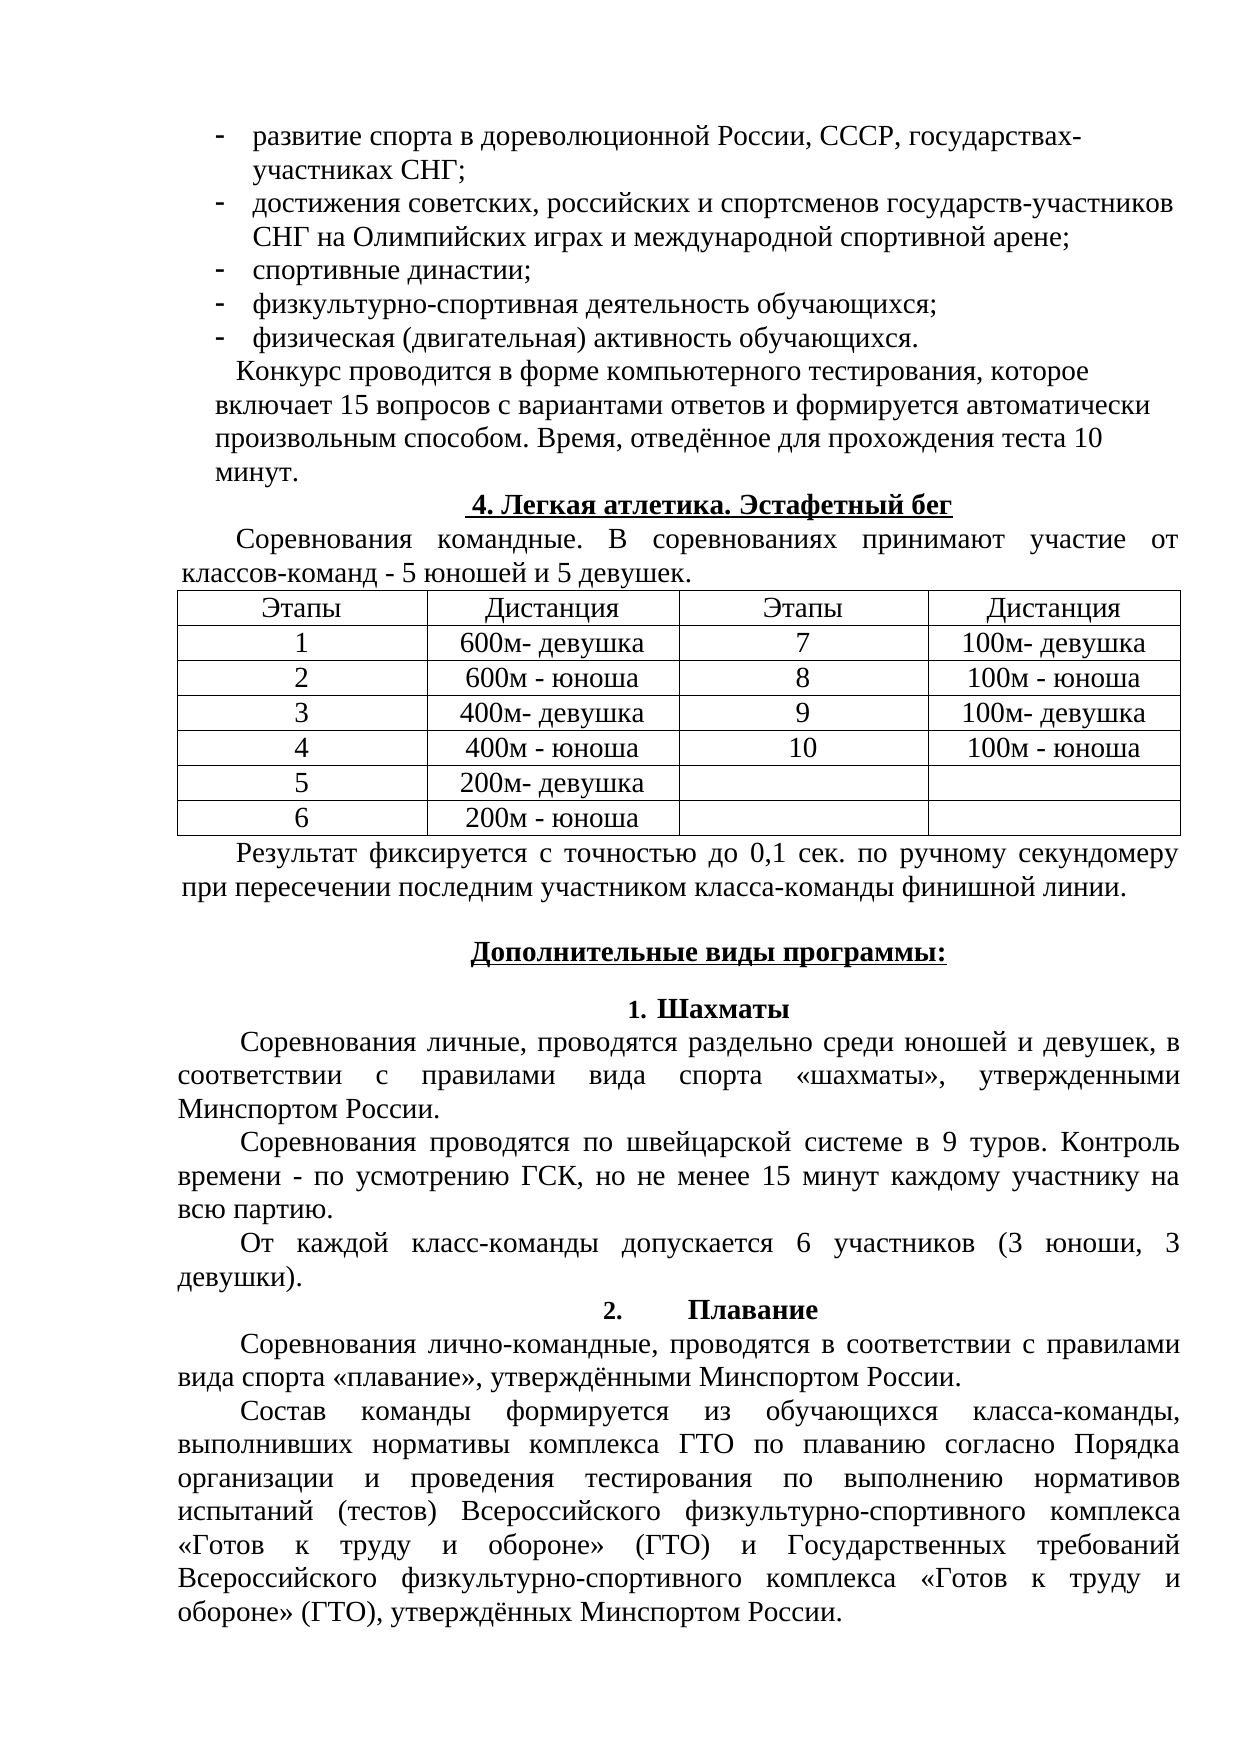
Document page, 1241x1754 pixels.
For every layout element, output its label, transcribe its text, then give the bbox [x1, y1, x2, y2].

table_cell 100м- девушка [929, 696, 1180, 729]
list Плавание [177, 1292, 1181, 1326]
text От каждой класс-команды допускается 6 участников (3 юноши, 3 девушки). [177, 1225, 1181, 1292]
table_cell 1 [178, 626, 427, 659]
text Конкурс проводится в форме компьютерного тестирования, которое включает 15 вопросов с вариантами ответов и формируется автоматически произвольным способом. Время, отведённое для прохождения теста 10 минут. [215, 353, 1181, 488]
table_cell [929, 801, 1180, 834]
list Шахматы [179, 998, 1181, 1024]
table_header Дистанция [428, 591, 679, 624]
table_cell 10 [680, 731, 928, 764]
table_cell 3 [178, 696, 427, 729]
text Соревнования лично-командные, проводятся в соответствии с правилами вида спорта «плавание», утверждёнными Минспортом России. [177, 1326, 1181, 1393]
text Соревнования проводятся по швейцарской системе в 9 туров. Контроль времени - по усмотрению ГСК, но не менее 15 минут каждому участнику на всю партию. [177, 1124, 1181, 1225]
text Соревнования командные. В соревнованиях принимают участие от классов-команд - 5 юношей и 5 девушек. [181, 522, 1179, 589]
list спортивные династии; [215, 252, 1181, 286]
table_cell 2 [178, 661, 427, 694]
list физическая (двигательная) активность обучающихся. [215, 320, 1181, 353]
table_cell 5 [178, 766, 427, 799]
table_header Дистанция [929, 591, 1180, 624]
table_cell 200м - юноша [428, 801, 679, 834]
text Результат фиксируется с точностью до 0,1 сек. по ручному секундомеру при пересечении последним участником класса-команды финишной линии. [181, 836, 1179, 903]
table_cell 4 [178, 731, 427, 764]
table_cell 400м - юноша [428, 731, 679, 764]
table_header Этапы [178, 591, 427, 624]
list развитие спорта в дореволюционной России, СССР, государствах-участниках СНГ; [215, 118, 1181, 185]
text Дополнительные виды программы: [181, 941, 1181, 967]
table_cell 9 [680, 696, 928, 729]
text Состав команды формируется из обучающихся класса-команды, выполнивших нормативы комплекса ГТО по плаванию согласно Порядка организации и проведения тестирования по выполнению нормативов испытаний (тестов) Всероссийского физкультурно-спортивного комплекса «Готов к труду и обороне» (ГТО) и Государственных требований Всероссийского физкультурно-спортивного комплекса «Готов к труду и обороне» (ГТО), утверждённых Минспортом России. [177, 1393, 1181, 1628]
text Соревнования личные, проводятся раздельно среди юношей и девушек, в соответствии с правилами вида спорта «шахматы», утвержденными Минспортом России. [177, 1024, 1181, 1124]
table_cell 600м - юноша [428, 661, 679, 694]
table_cell 100м - юноша [929, 661, 1180, 694]
table_cell [680, 801, 928, 834]
table_cell 400м- девушка [428, 696, 679, 729]
table_cell [929, 766, 1180, 799]
table_cell 8 [680, 661, 928, 694]
text 4. Легкая атлетика. Эстафетный бег [181, 488, 1181, 522]
table_cell 7 [680, 626, 928, 659]
table_cell 600м- девушка [428, 626, 679, 659]
table_cell 200м- девушка [428, 766, 679, 799]
table_cell 6 [178, 801, 427, 834]
table_cell 100м - юноша [929, 731, 1180, 764]
table_cell 100м- девушка [929, 626, 1180, 659]
list достижения советских, российских и спортсменов государств-участников СНГ на Олимпийских играх и международной спортивной арене; [215, 185, 1181, 252]
table_cell [680, 766, 928, 799]
list физкультурно-спортивная деятельность обучающихся; [215, 286, 1181, 320]
table_header Этапы [680, 591, 928, 624]
